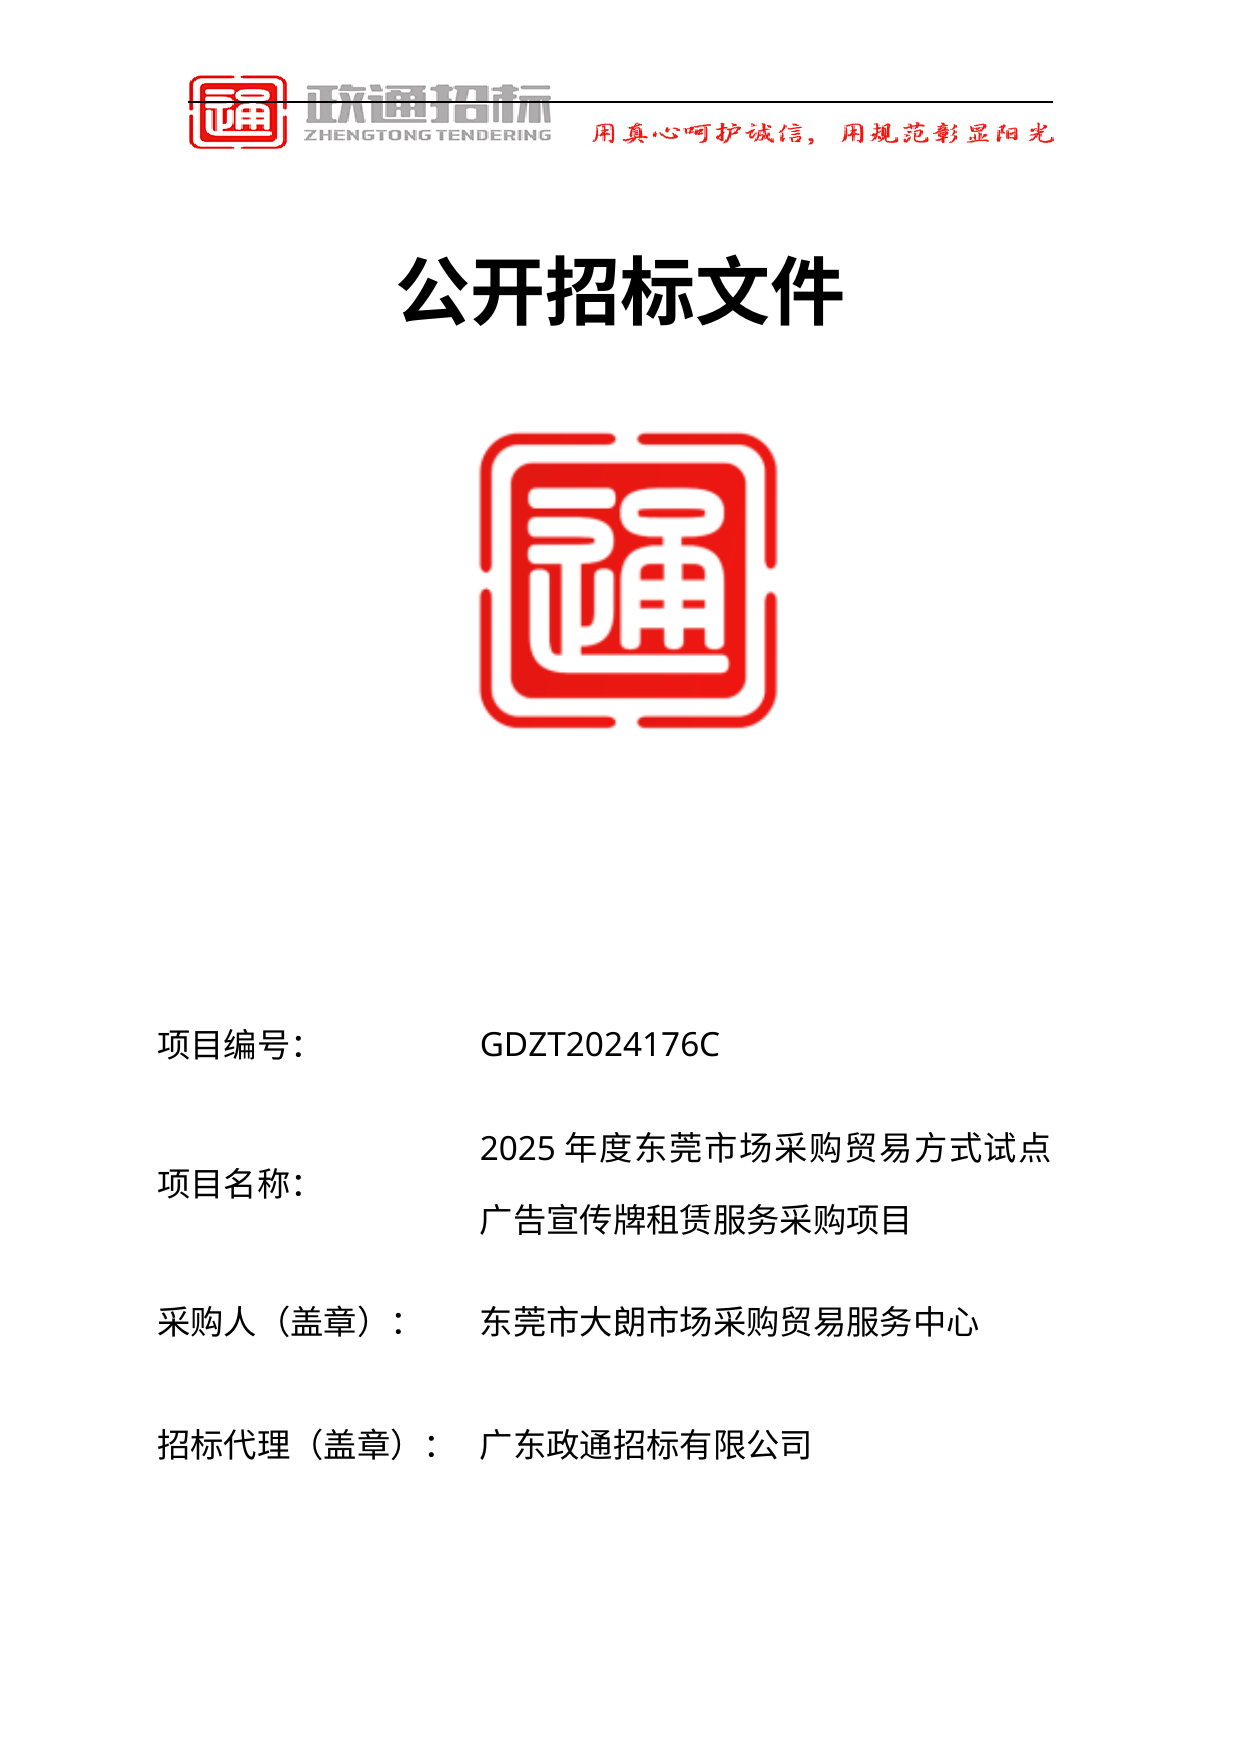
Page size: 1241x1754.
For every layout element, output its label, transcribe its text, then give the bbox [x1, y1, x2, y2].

table_header GDZT2024176C [468, 978, 1064, 1101]
table_cell 项目名称： [146, 1101, 468, 1254]
table_cell 广东政通招标有限公司 [468, 1378, 1064, 1500]
table_cell 招标代理（盖章）： [146, 1378, 468, 1500]
text 公开招标文件 [187, 233, 1053, 341]
table_cell 采购人（盖章）： [146, 1255, 468, 1377]
table_cell 东莞市大朗市场采购贸易服务中心 [468, 1255, 1064, 1377]
table_header 项目编号： [146, 978, 468, 1101]
table_cell 2025年度东莞市场采购贸易方式试点广告宣传牌租赁服务采购项目 [468, 1101, 1064, 1254]
picture [451, 412, 802, 747]
picture [187, 75, 1054, 149]
